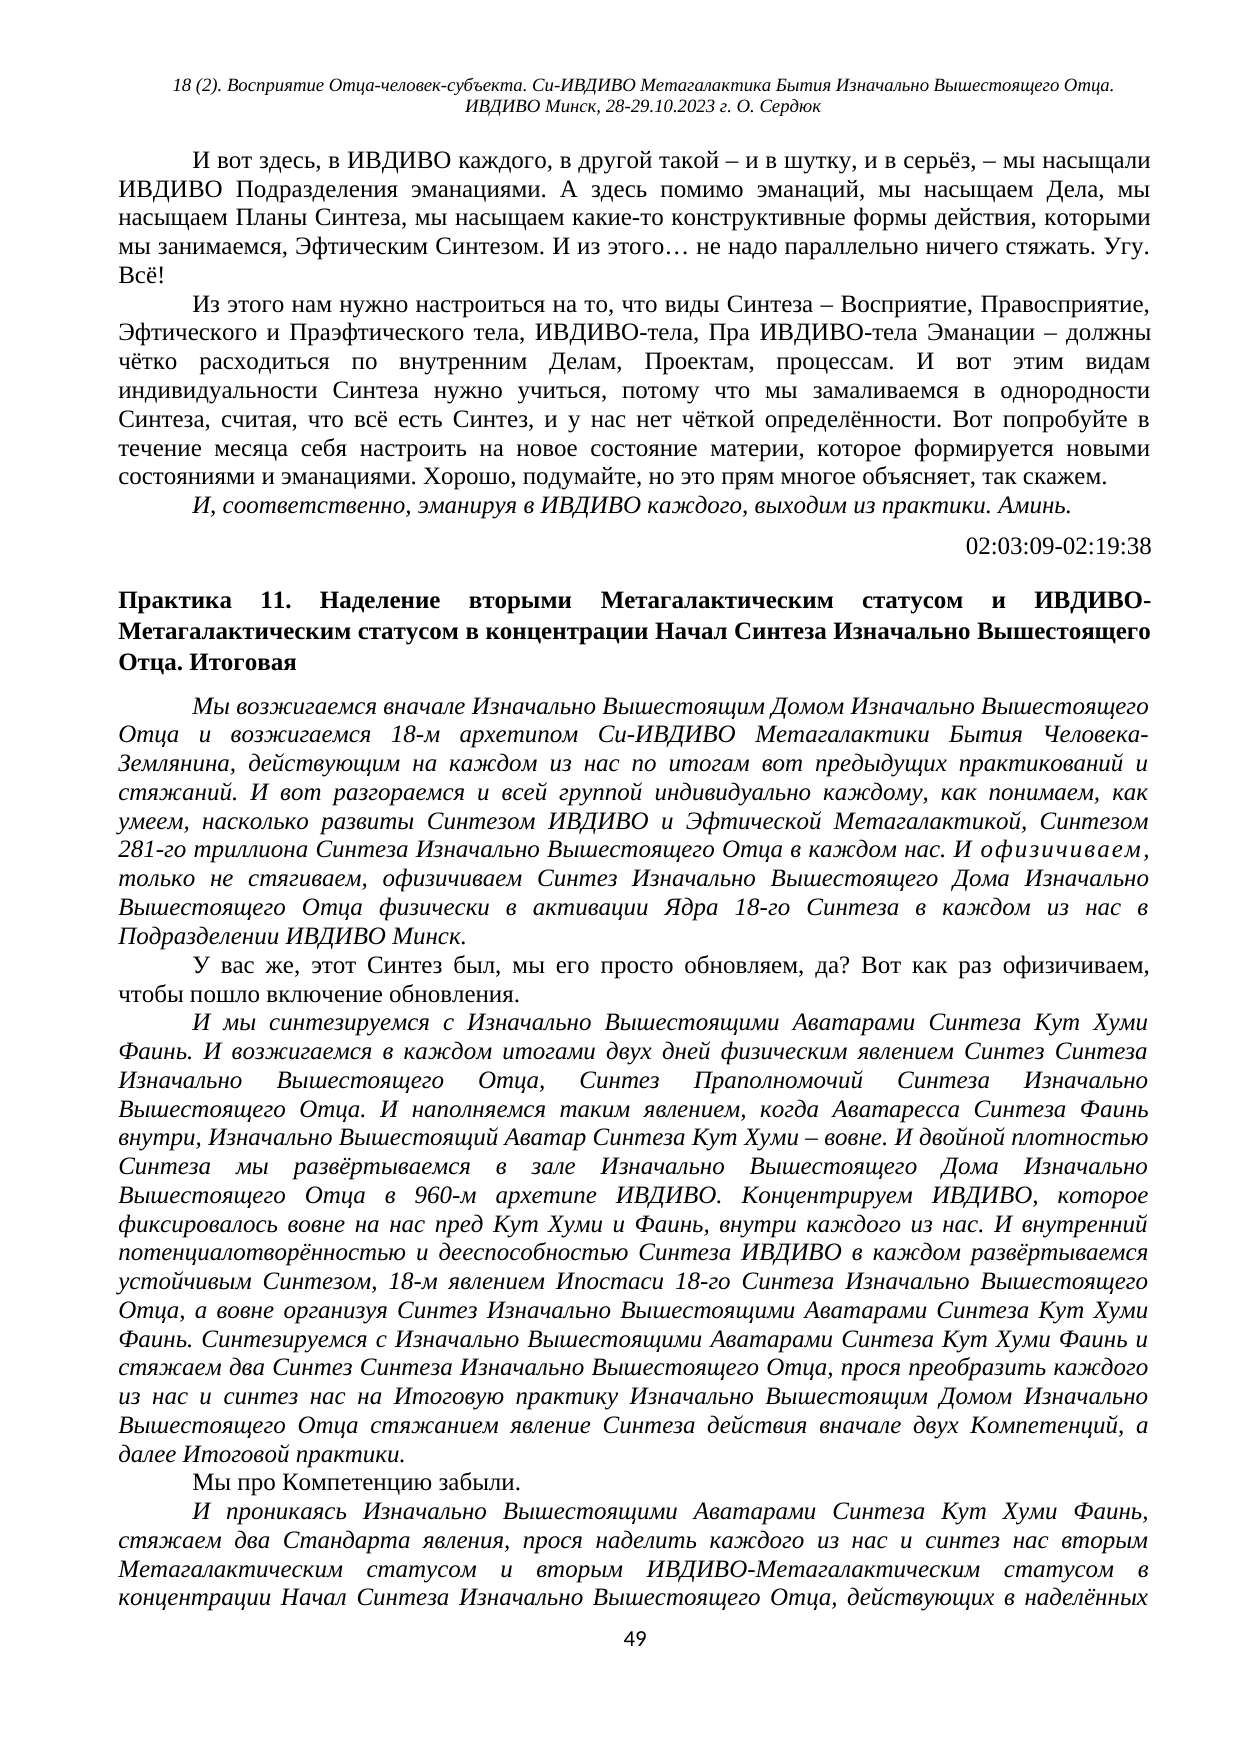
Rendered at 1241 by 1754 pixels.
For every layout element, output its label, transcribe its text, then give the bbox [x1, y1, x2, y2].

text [118, 1496, 1152, 1611]
text Мы возжигаемся вначале Изначально Вышестоящим Домом Изначально Вышестоящего Отца и возжигаемся 18-м архетипом Си-ИВДИВО Метагалактики Бытия Человека-Землянина, действующим на каждом из нас по итогам вот предыдущих практикований и стяжаний. И вот разгораемся и всей группой индивидуально каждому, как понимаем, как умеем, насколько развиты Синтезом ИВДИВО и Эфтической Метагалактикой, Синтезом 281-го триллиона Синтеза Изначально Вышестоящего Отца в каждом нас. И офизичиваем, только не стягиваем, офизичиваем Синтез Изначально Вышестоящего Дома Изначально Вышестоящего Отца физически в активации Ядра 18-го Синтеза в каждом из нас в Подразделении ИВДИВО Минск. [118, 691, 1152, 950]
text 02:03:09-02:19:38 [118, 531, 1152, 560]
text И мы синтезируемся с Изначально Вышестоящими Аватарами Синтеза Кут Хуми Фаинь. И возжигаемся в каждом итогами двух дней физическим явлением Синтез Синтеза Изначально Вышестоящего Отца, Синтез Праполномочий Синтеза Изначально Вышестоящего Отца. И наполняемся таким явлением, когда Аватаресса Синтеза Фаинь внутри, Изначально Вышестоящий Аватар Синтеза Кут Хуми – вовне. И двойной плотностью Синтеза мы развёртываемся в зале Изначально Вышестоящего Дома Изначально Вышестоящего Отца в 960-м архетипе ИВДИВО. Концентрируем ИВДИВО, которое фиксировалось вовне на нас пред Кут Хуми и Фаинь, внутри каждого из нас. И внутренний потенциалотворённостью и дееспособностью Синтеза ИВДИВО в каждом развёртываемся устойчивым Синтезом, 18-м явлением Ипостаси 18-го Синтеза Изначально Вышестоящего Отца, а вовне организуя Синтез Изначально Вышестоящими Аватарами Синтеза Кут Хуми Фаинь. Синтезируемся с Изначально Вышестоящими Аватарами Синтеза Кут Хуми Фаинь и стяжаем два Синтез Синтеза Изначально Вышестоящего Отца, прося преобразить каждого из нас и синтез нас на Итоговую практику Изначально Вышестоящим Домом Изначально Вышестоящего Отца стяжанием явление Синтеза действия вначале двух Компетенций, а далее Итоговой практики. [118, 1007, 1152, 1467]
text Из этого нам нужно настроиться на то, что виды Синтеза – Восприятие, Правосприятие, Эфтического и Праэфтического тела, ИВДИВО-тела, Пра ИВДИВО-тела Эманации – должны чётко расходиться по внутренним Делам, Проектам, процессам. И вот этим видам индивидуальности Синтеза нужно учиться, потому что мы замаливаемся в однородности Синтеза, считая, что всё есть Синтез, и у нас нет чёткой определённости. Вот попробуйте в течение месяца себя настроить на новое состояние материи, которое формируется новыми состояниями и эманациями. Хорошо, подумайте, но это прям многое объясняет, так скажем. [118, 289, 1152, 490]
text И, соответственно, эманируя в ИВДИВО каждого, выходим из практики. Аминь. [118, 490, 1152, 519]
text Мы про Компетенцию забыли. [118, 1467, 1152, 1496]
text И вот здесь, в ИВДИВО каждого, в другой такой – и в шутку, и в серьёз, – мы насыщали ИВДИВО Подразделения эманациями. А здесь помимо эманаций, мы насыщаем Дела, мы насыщаем Планы Синтеза, мы насыщаем какие-то конструктивные формы действия, которыми мы занимаемся, Эфтическим Синтезом. И из этого… не надо параллельно ничего стяжать. Угу. Всё! [118, 145, 1152, 289]
text У вас же, этот Синтез был, мы его просто обновляем, да? Вот как раз офизичиваем, чтобы пошло включение обновления. [118, 950, 1152, 1007]
subtitle Практика 11. Наделение вторыми Метагалактическим статусом и ИВДИВО-Метагалактическим статусом в концентрации Начал Синтеза Изначально Вышестоящего Отца. Итоговая [118, 585, 1152, 676]
